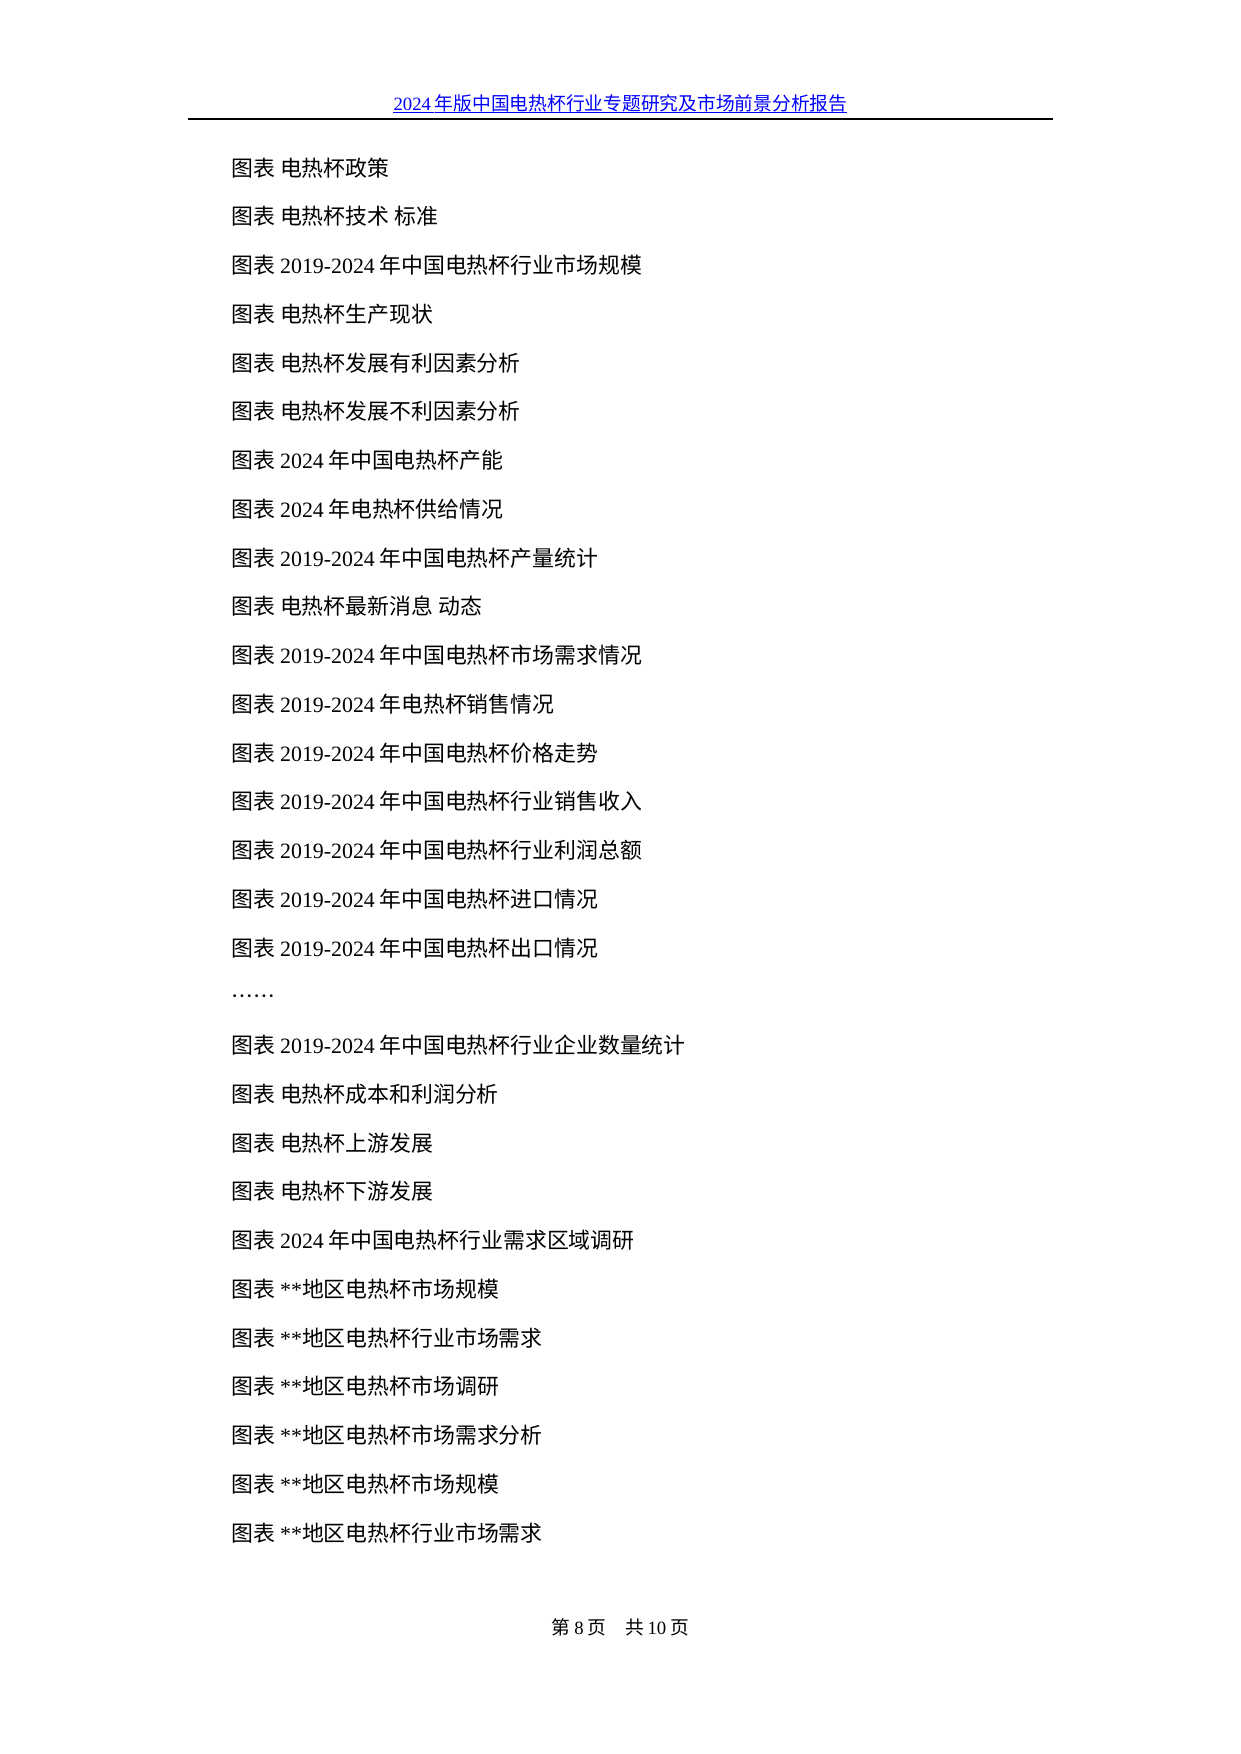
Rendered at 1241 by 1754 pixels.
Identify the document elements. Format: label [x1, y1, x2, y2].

text [187, 150, 1053, 1548]
